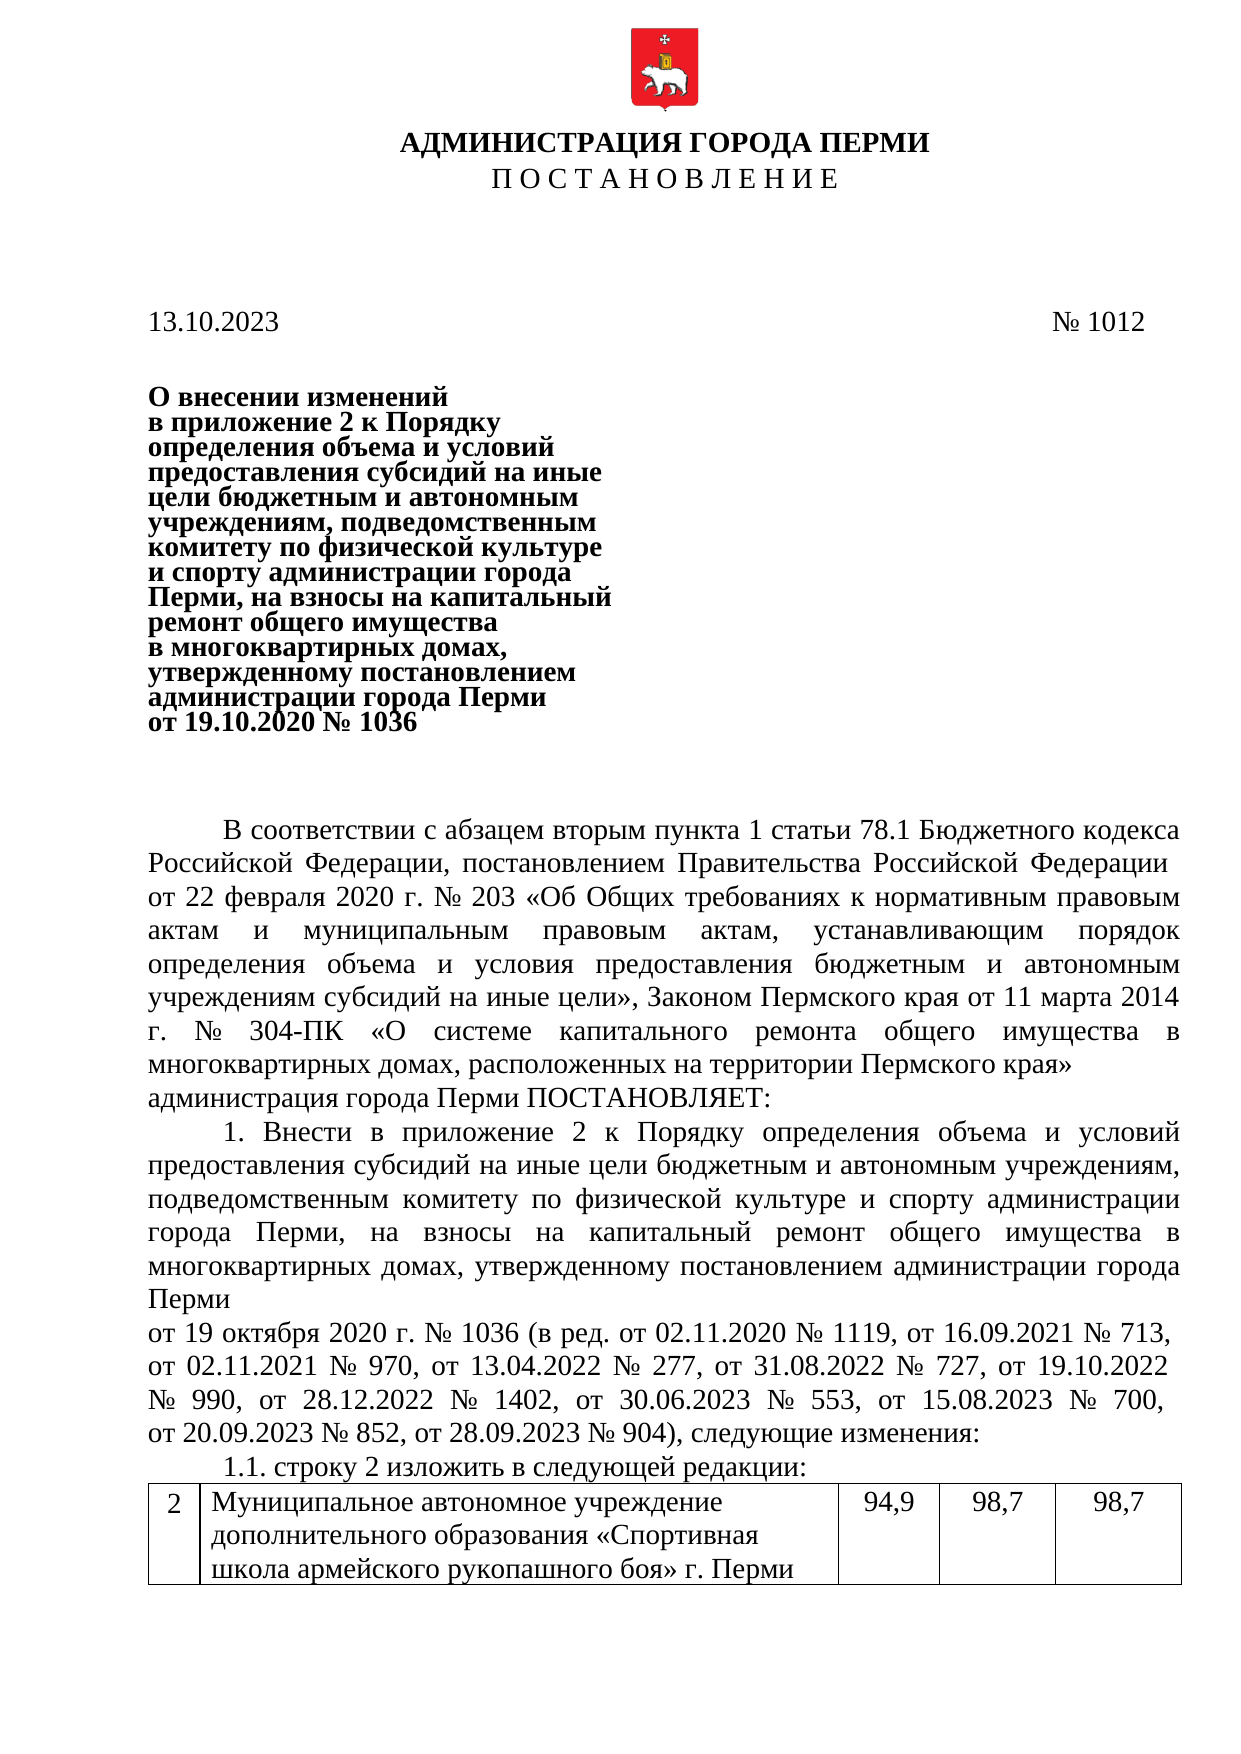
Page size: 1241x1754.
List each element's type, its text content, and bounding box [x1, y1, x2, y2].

table_header 98,7 [1056, 1484, 1181, 1584]
table_header 98,7 [940, 1484, 1055, 1584]
text 13.10.2023 № 1012 [148, 312, 1181, 337]
text О внесении изменений [148, 387, 635, 412]
text В соответствии с абзацем вторым пункта 1 статьи 78.1 Бюджетного кодекса Российской Федерации, постановлением Правительства Российской Федерации от 22 февраля 2020 г. № 203 «Об Общих требованиях к нормативным правовым актам и муниципальным правовым актам, устанавливающим порядок определения объема и условия предоставления бюджетным и автономным учреждениям субсидий на иные цели», Законом Пермского края от 11 марта 2014 г. № 304-ПК «О системе капитального ремонта общего имущества в многоквартирных домах, расположенных на территории Пермского края» [148, 812, 1181, 1080]
text 1. Внести в приложение 2 к Порядку определения объема и условий предоставления субсидий на иные цели бюджетным и автономным учреждениям, подведомственным комитету по физической культуре и спорту администрации города Перми, на взносы на капитальный ремонт общего имущества в многоквартирных домах, утвержденному постановлением администрации города Перми от 19 октября 2020 г. № 1036 (в ред. от 02.11.2020 № 1119, от 16.09.2021 № 713, от 02.11.2021 № 970, от 13.04.2022 № 277, от 31.08.2022 № 727, от 19.10.2022 № 990, от 28.12.2022 № 1402, от 30.06.2023 № 553, от 15.08.2023 № 700, от 20.09.2023 № 852, от 28.09.2023 № 904), следующие изменения: [148, 1114, 1181, 1449]
text 1.1. строку 2 изложить в следующей редакции: [148, 1449, 1181, 1483]
table_header 2 [149, 1484, 199, 1584]
table_header 94,9 [839, 1484, 939, 1584]
table_header Муниципальное автономное учреждение дополнительного образования «Спортивная школа армейского рукопашного боя» г. Перми [201, 1484, 838, 1584]
picture [631, 28, 699, 110]
text в приложение 2 к Порядку определения объема и условий предоставления субсидий на иные цели бюджетным и автономным учреждениям, подведомственным комитету по физической культуре и спорту администрации города Перми, на взносы на капитальный ремонт общего имущества в многоквартирных домах, утвержденному постановлением администрации города Перми от 19.10.2020 № 1036 [148, 412, 635, 737]
text администрация города Перми ПОСТАНОВЛЯЕТ: [148, 1080, 1181, 1114]
